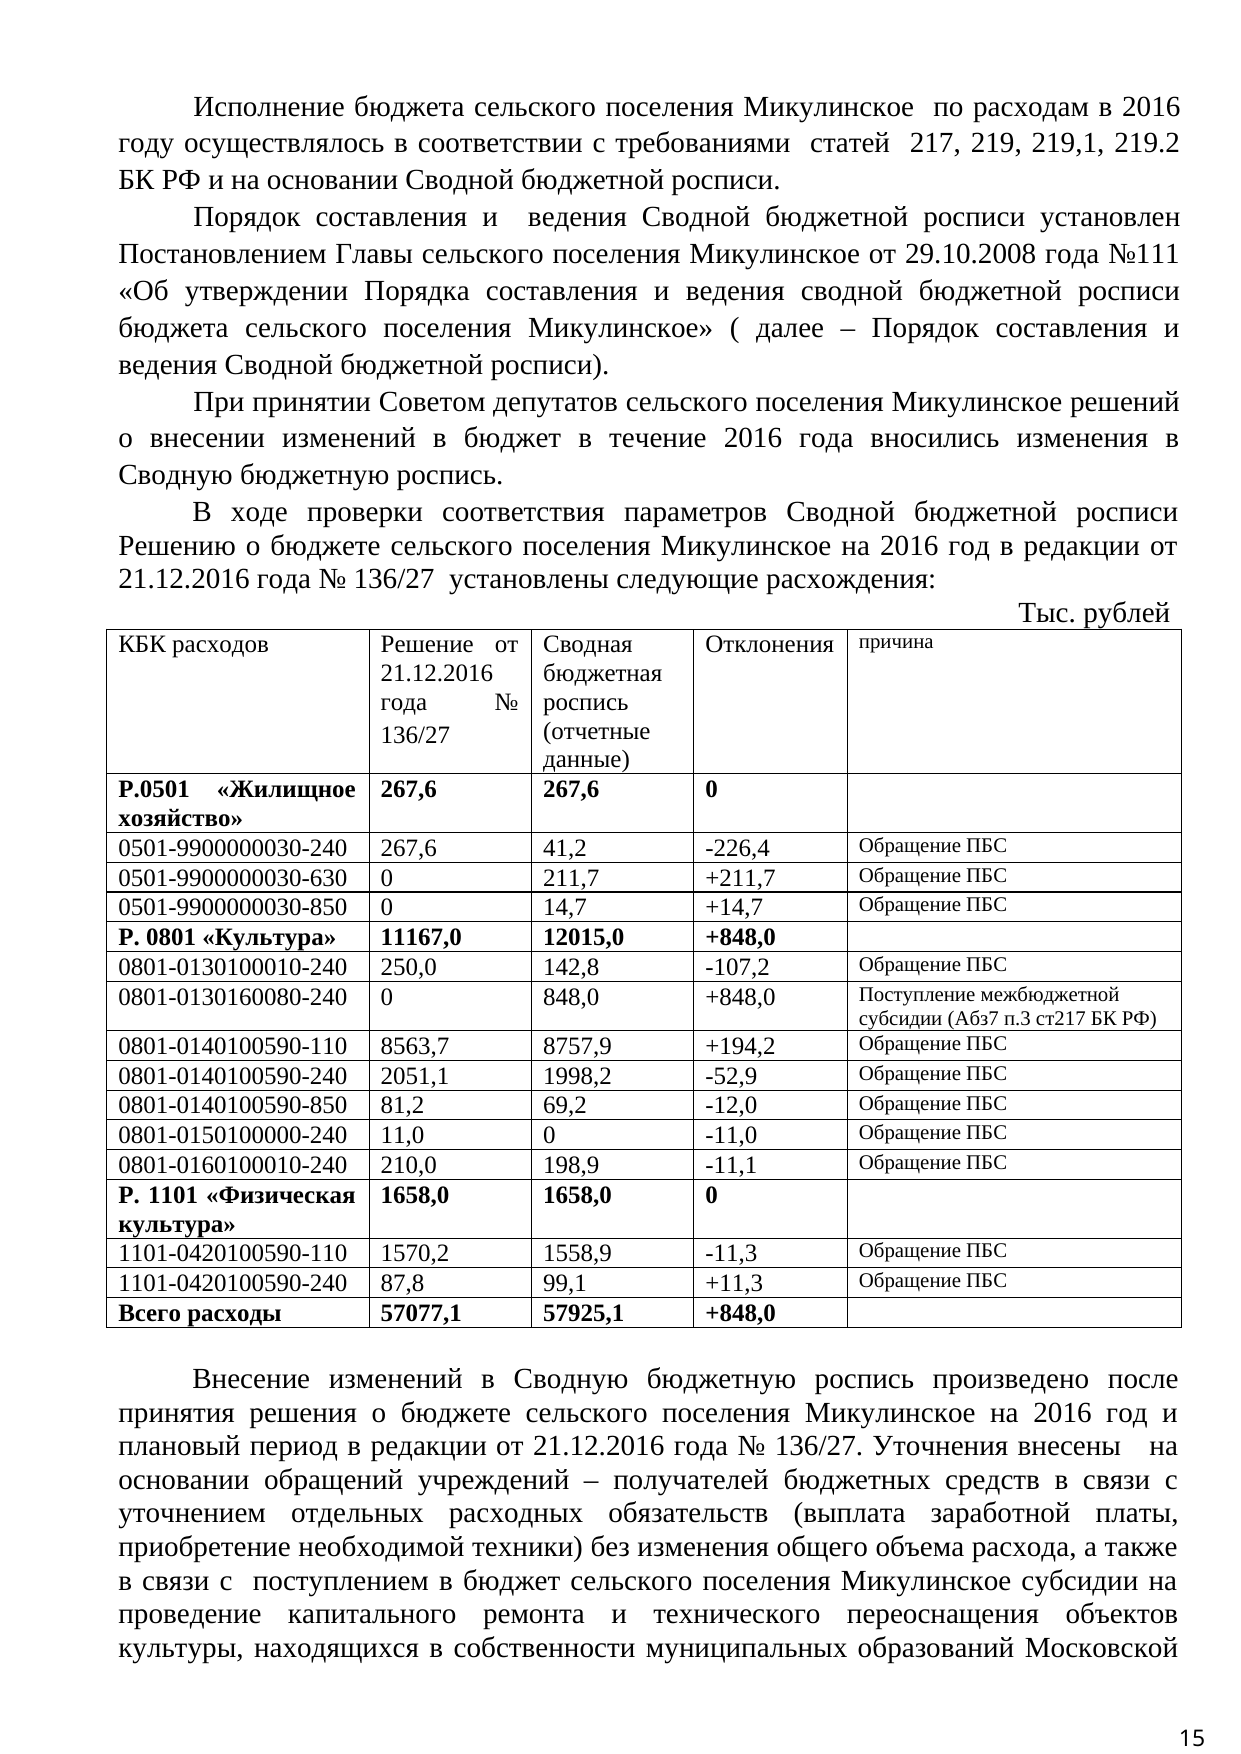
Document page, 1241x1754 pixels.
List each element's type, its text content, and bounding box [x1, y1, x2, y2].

table_header причина [848, 630, 1181, 773]
table_cell Обращение ПБС [848, 1268, 1181, 1297]
table_header Решение от 21.12.2016 года № 136/27 [370, 630, 531, 773]
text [118, 1361, 1179, 1663]
table_cell 0801-0130100010-240 [107, 952, 369, 981]
table_cell Р. 0801 «Культура» [107, 922, 369, 951]
table_cell -11,1 [694, 1150, 847, 1179]
table_cell 57077,1 [370, 1298, 531, 1327]
table_cell Обращение ПБС [848, 1120, 1181, 1149]
text В ходе проверки соответствия параметров Сводной бюджетной росписи Решению о бюджете сельского поселения Микулинское на 2016 год в редакции от 21.12.2016 года № 136/27 установлены следующие расхождения: [118, 494, 1179, 595]
table_cell -226,4 [694, 833, 847, 862]
table_cell 210,0 [370, 1150, 531, 1179]
table_cell 99,1 [532, 1268, 693, 1297]
table_cell 1101-0420100590-240 [107, 1268, 369, 1297]
table_cell 1658,0 [532, 1180, 693, 1237]
table_cell Р.0501 «Жилищное хозяйство» [107, 774, 369, 832]
text Исполнение бюджета сельского поселения Микулинское по расходам в 2016 году осуществлялось в соответствии с требованиями статей 217, 219, 219,1, 219.2 БК РФ и на основании Сводной бюджетной росписи. [118, 89, 1181, 196]
table_cell Р. 1101 «Физическая культура» [107, 1180, 369, 1237]
table_cell 848,0 [532, 982, 693, 1030]
table_cell 14,7 [532, 893, 693, 921]
table_cell 11167,0 [370, 922, 531, 951]
table_cell 0801-0160100010-240 [107, 1150, 369, 1179]
table_cell [848, 774, 1181, 832]
table_cell 0801-0140100590-240 [107, 1061, 369, 1089]
table_cell 1658,0 [370, 1180, 531, 1237]
table_cell -12,0 [694, 1091, 847, 1119]
table_cell 81,2 [370, 1091, 531, 1119]
table_cell 0801-0150100000-240 [107, 1120, 369, 1149]
table_cell -11,3 [694, 1239, 847, 1267]
table_cell 8757,9 [532, 1031, 693, 1060]
table_cell 69,2 [532, 1091, 693, 1119]
table_cell Обращение ПБС [848, 893, 1181, 921]
table_cell 8563,7 [370, 1031, 531, 1060]
table_cell Обращение ПБС [848, 1031, 1181, 1060]
table_cell 57925,1 [532, 1298, 693, 1327]
table_cell +848,0 [694, 982, 847, 1030]
table_cell 2051,1 [370, 1061, 531, 1089]
table_cell 198,9 [532, 1150, 693, 1179]
table_cell -52,9 [694, 1061, 847, 1089]
table_cell 0 [370, 863, 531, 891]
table_cell 267,6 [370, 774, 531, 832]
table_cell 87,8 [370, 1268, 531, 1297]
table_cell 0501-9900000030-850 [107, 893, 369, 921]
text Порядок составления и ведения Сводной бюджетной росписи установлен Постановлением Главы сельского поселения Микулинское от 29.10.2008 года №111 «Об утверждении Порядка составления и ведения сводной бюджетной росписи бюджета сельского поселения Микулинское» ( далее – Порядок составления и ведения Сводной бюджетной росписи). [118, 199, 1181, 380]
table_header Отклонения [694, 630, 847, 773]
table_cell 267,6 [532, 774, 693, 832]
table_header Сводная бюджетная роспись (отчетные данные) [532, 630, 693, 773]
table_cell +211,7 [694, 863, 847, 891]
table_cell 41,2 [532, 833, 693, 862]
table_cell +194,2 [694, 1031, 847, 1060]
table_cell Обращение ПБС [848, 833, 1181, 862]
table_cell [848, 922, 1181, 951]
table_cell 0 [370, 893, 531, 921]
table_cell +11,3 [694, 1268, 847, 1297]
table_cell -107,2 [694, 952, 847, 981]
table_cell 250,0 [370, 952, 531, 981]
table_cell 0501-9900000030-630 [107, 863, 369, 891]
table_cell [848, 1180, 1181, 1237]
text Тыс. рублей [118, 595, 1179, 628]
text При принятии Советом депутатов сельского поселения Микулинское решений о внесении изменений в бюджет в течение 2016 года вносились изменения в Сводную бюджетную роспись. [118, 384, 1181, 491]
table_cell Всего расходы [107, 1298, 369, 1327]
table_cell Поступление межбюджетной субсидии (Абз7 п.3 ст217 БК РФ) [848, 982, 1181, 1030]
table_cell 11,0 [370, 1120, 531, 1149]
table_cell 1101-0420100590-110 [107, 1239, 369, 1267]
table_cell 1558,9 [532, 1239, 693, 1267]
table_cell 0 [532, 1120, 693, 1149]
table_cell 211,7 [532, 863, 693, 891]
table_cell Обращение ПБС [848, 1239, 1181, 1267]
table_cell 1570,2 [370, 1239, 531, 1267]
table_cell +848,0 [694, 922, 847, 951]
table_cell 0 [694, 1180, 847, 1237]
table_cell 0801-0140100590-110 [107, 1031, 369, 1060]
table_cell 0 [694, 774, 847, 832]
table_cell Обращение ПБС [848, 1150, 1181, 1179]
table_cell +14,7 [694, 893, 847, 921]
table_cell 0 [370, 982, 531, 1030]
table_cell +848,0 [694, 1298, 847, 1327]
table_cell 0501-9900000030-240 [107, 833, 369, 862]
table_cell 1998,2 [532, 1061, 693, 1089]
table_cell -11,0 [694, 1120, 847, 1149]
table_cell Обращение ПБС [848, 1061, 1181, 1089]
table_cell Обращение ПБС [848, 863, 1181, 891]
table_cell 267,6 [370, 833, 531, 862]
table_header КБК расходов [107, 630, 369, 773]
table_cell Обращение ПБС [848, 952, 1181, 981]
table_cell 142,8 [532, 952, 693, 981]
table_cell 12015,0 [532, 922, 693, 951]
table_cell 0801-0140100590-850 [107, 1091, 369, 1119]
table_cell [848, 1298, 1181, 1327]
table_cell Обращение ПБС [848, 1091, 1181, 1119]
table_cell 0801-0130160080-240 [107, 982, 369, 1030]
